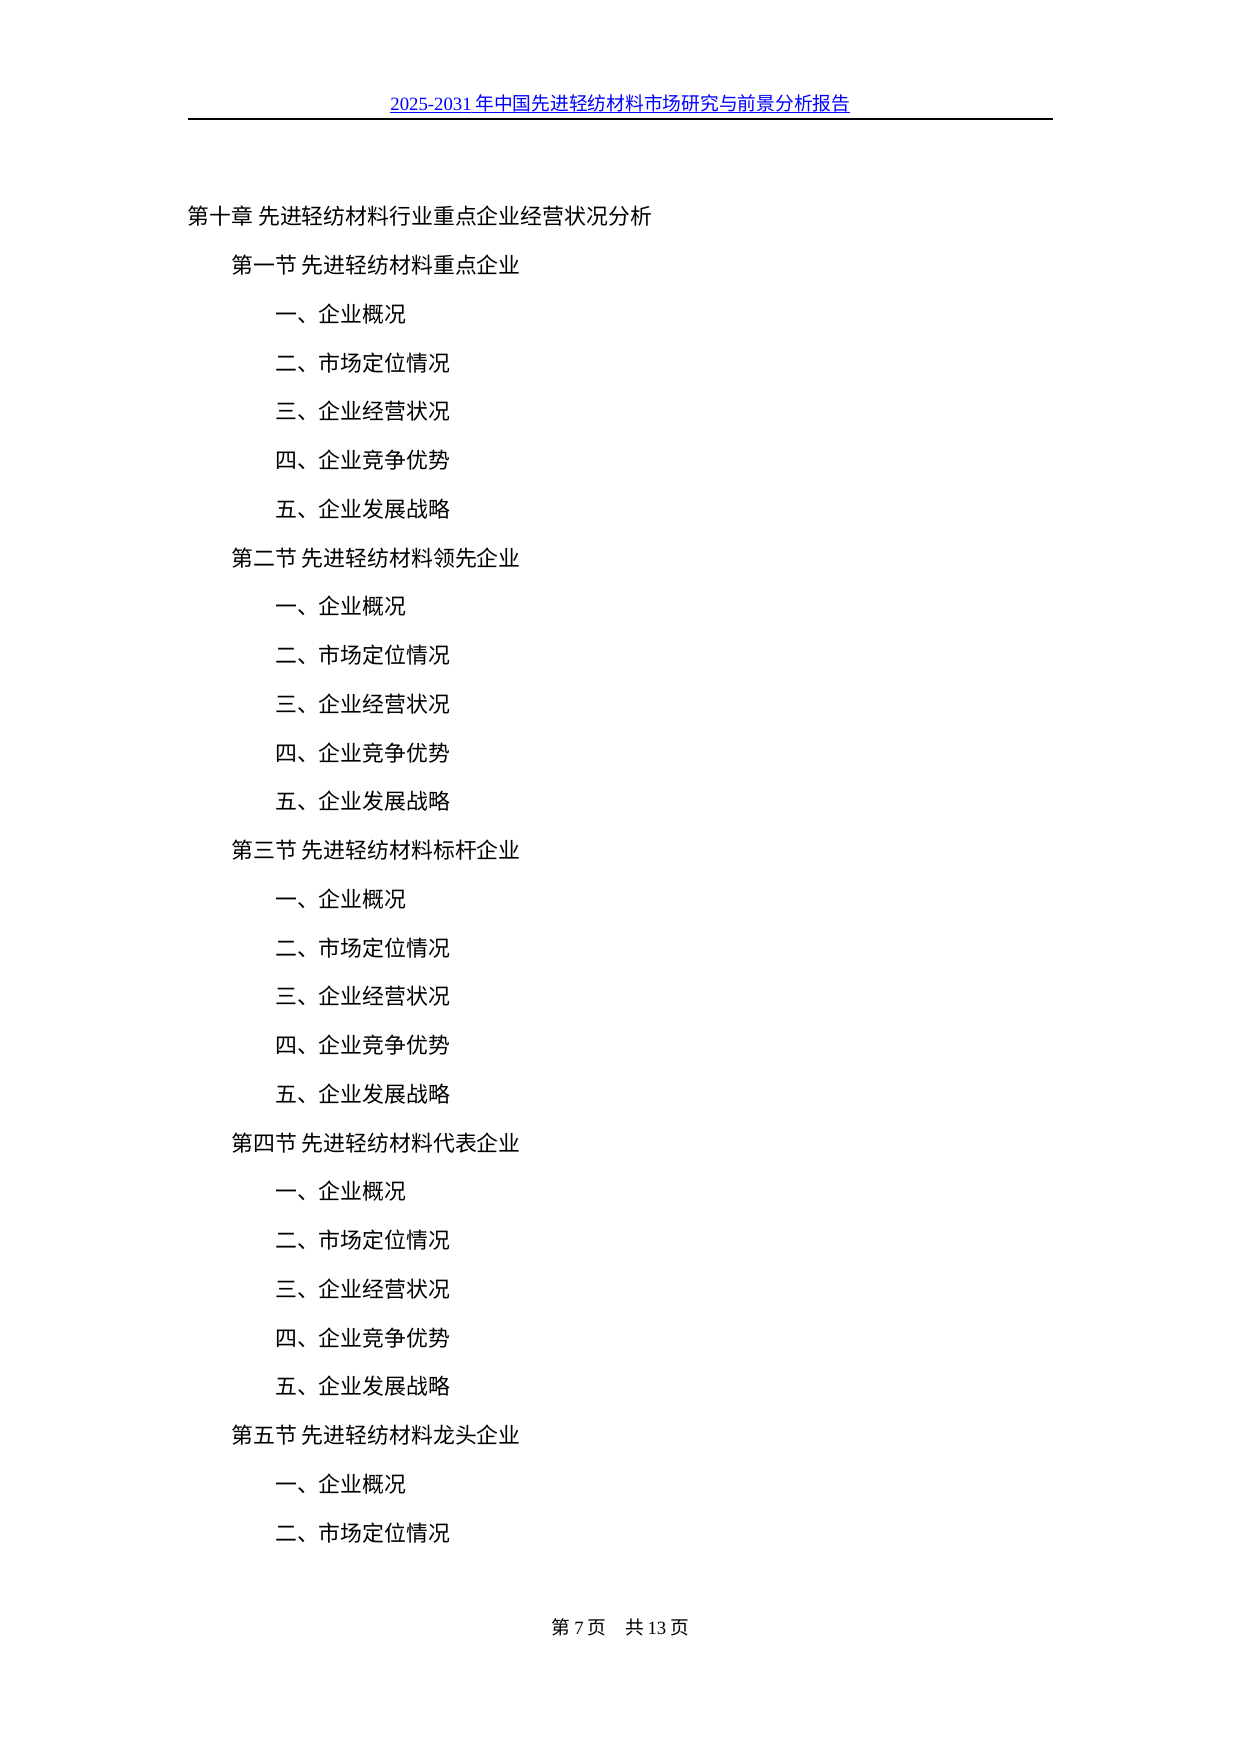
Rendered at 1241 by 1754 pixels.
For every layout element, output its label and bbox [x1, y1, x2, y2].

text [187, 150, 1053, 1548]
